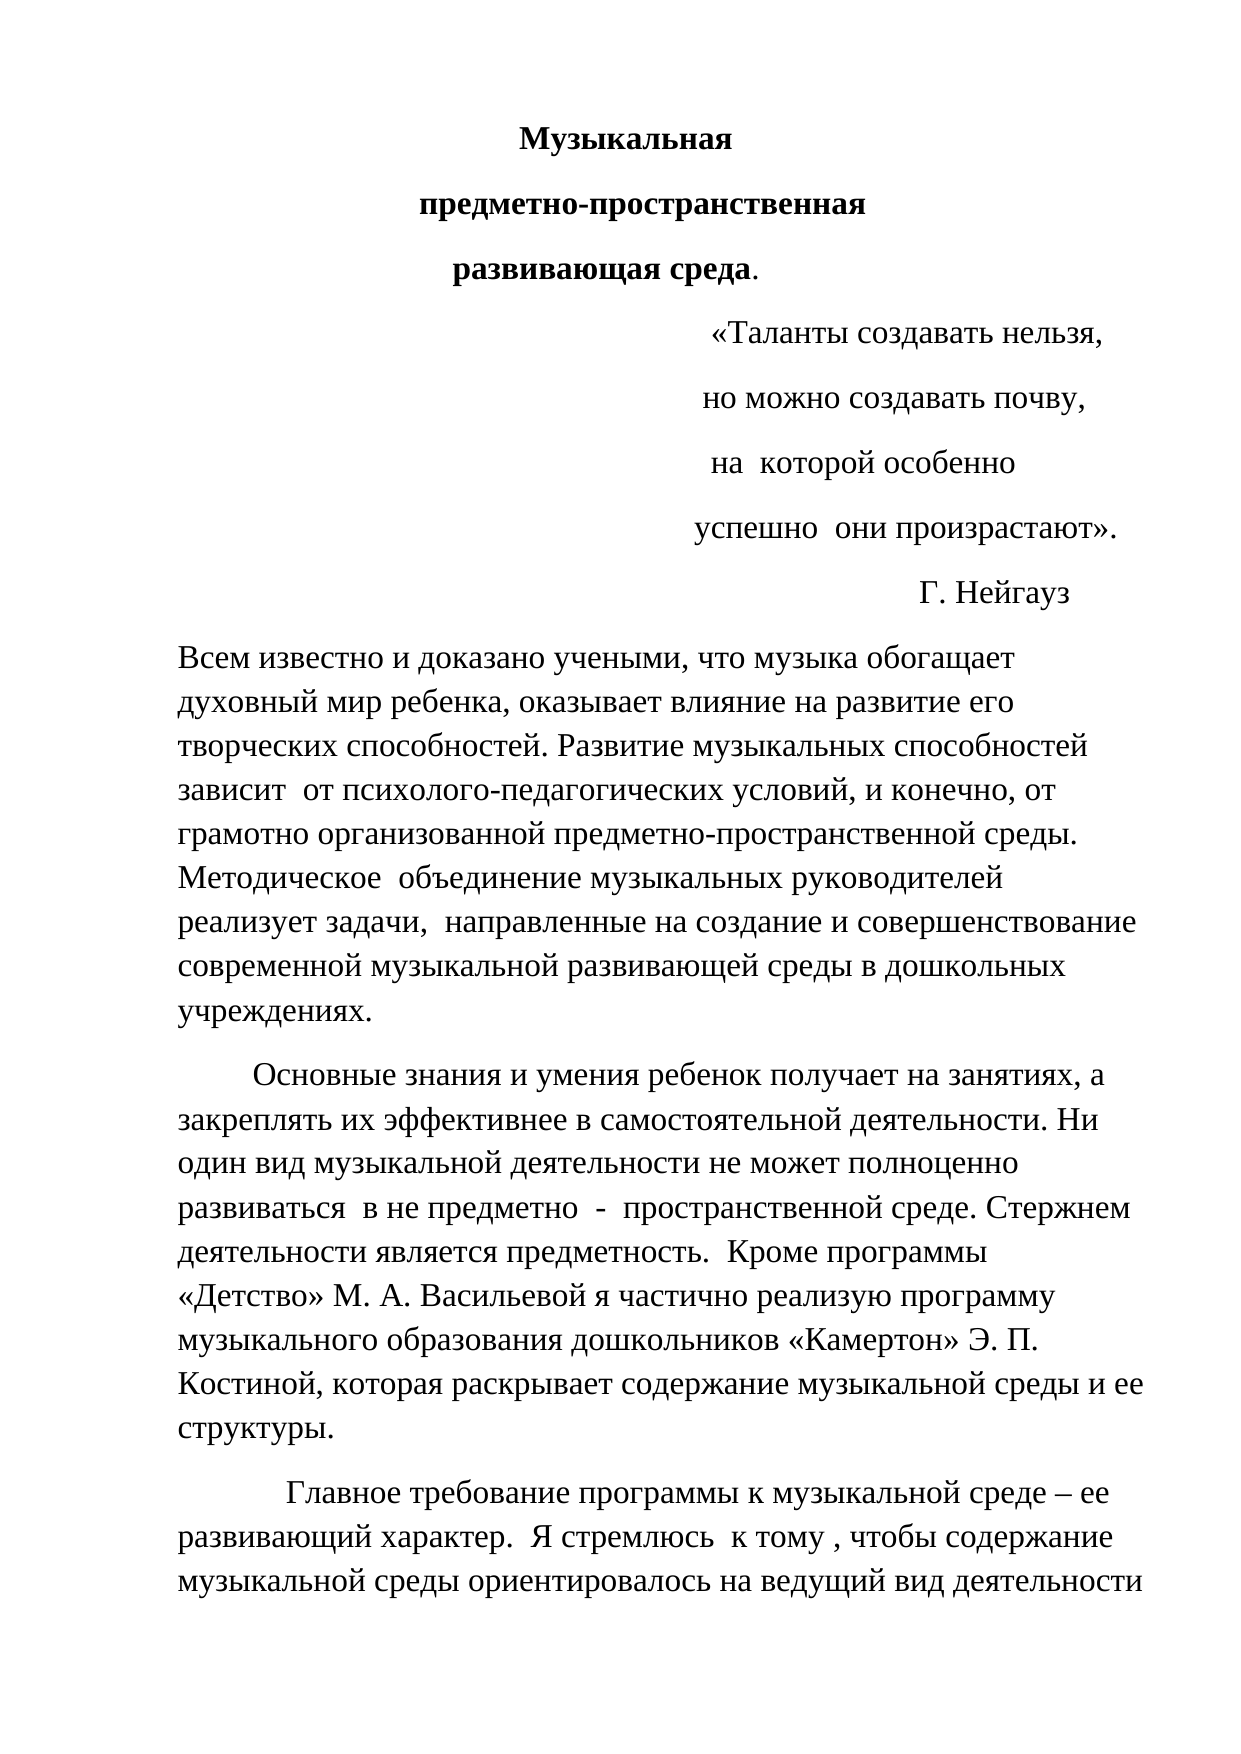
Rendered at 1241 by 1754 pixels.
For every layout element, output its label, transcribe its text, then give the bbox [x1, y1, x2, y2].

text Музыкальная [177, 118, 1152, 156]
text на которой особенно [177, 443, 1152, 481]
text Основные знания и умения ребенок получает на занятиях, а закреплять их эффективнее в самостоятельной деятельности. Ни один вид музыкальной деятельности не может полноценно развиваться в не предметно - пространственной среде. Стержнем деятельности является предметность. Кроме программы «Детство» М. А. Васильевой я частично реализую программу музыкального образования дошкольников «Камертон» Э. П. Костиной, которая раскрывает содержание музыкальной среды и ее структуры. [177, 1055, 1152, 1446]
text предметно-пространственная [177, 183, 1152, 221]
text «Таланты создавать нельзя, [177, 313, 1152, 351]
text развивающая среда. [177, 248, 1152, 286]
text Г. Нейгауз [177, 572, 1152, 611]
text но можно создавать почву, [177, 378, 1152, 416]
text Всем известно и доказано учеными, что музыка обогащает духовный мир ребенка, оказывает влияние на развитие его творческих способностей. Развитие музыкальных способностей зависит от психолого-педагогических условий, и конечно, от грамотно организованной предметно-пространственной среды. Методическое объединение музыкальных руководителей реализует задачи, направленные на создание и совершенствование современной музыкальной развивающей среды в дошкольных учреждениях. [177, 637, 1152, 1028]
text успешно они произрастают». [177, 507, 1152, 546]
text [177, 1472, 1152, 1598]
